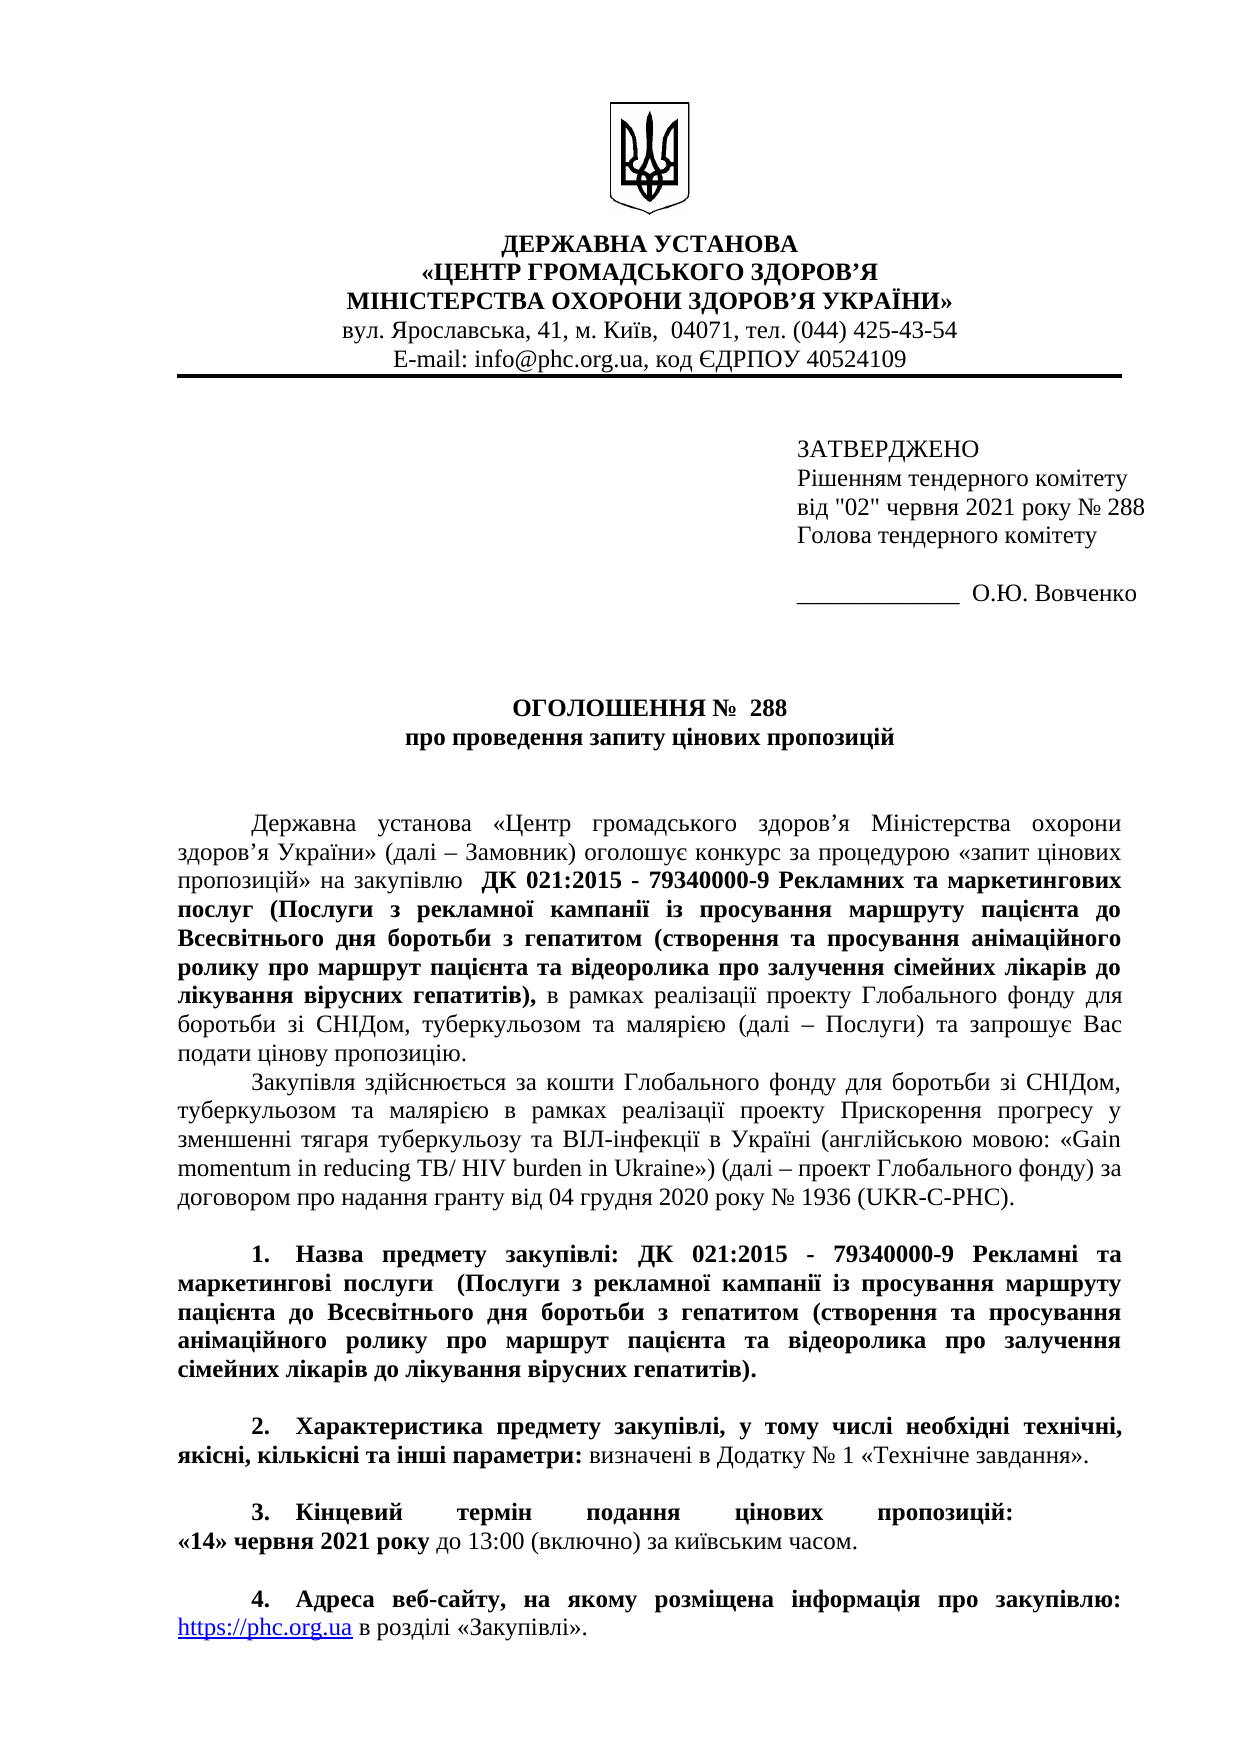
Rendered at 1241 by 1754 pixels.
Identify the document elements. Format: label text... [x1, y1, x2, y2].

text ДЕРЖАВНА УСТАНОВА [177, 229, 1122, 257]
text Закупівля здійснюється за кошти Глобального фонду для боротьби зі СНІДом, туберкульозом та малярією в рамках реалізації проекту Прискорення прогресу у зменшенні тягаря туберкульозу та ВІЛ-інфекції в Україні (англійською мовою: «Gain momentum in reducing TB/ HIV burden in Ukraine») (далі – проект Глобального фонду) за договором про надання гранту від 04 грудня 2020 року № 1936 (UKR-C-PHC). [177, 1067, 1122, 1211]
list Назва предмету закупівлі: ДК 021:2015 - 79340000-9 Рекламні та маркетингові послуги (Послуги з рекламної кампанії із просування маршруту пацієнта до Всесвітнього дня боротьби з гепатитом (створення та просування анімаційного ролику про маршрут пацієнта та відеоролика про залучення сімейних лікарів до лікування вірусних гепатитів). [177, 1239, 1122, 1383]
table_header ЗАТВЕРДЖЕНО Рішенням тендерного комітету від "02" червня 2021 року № 288 Голова тендерного комітету _____________ О.Ю. Вовченко [207, 406, 1207, 636]
text E-mail: info@phc.org.ua, код ЄДРПОУ 40524109 [177, 344, 1122, 374]
list Характеристика предмету закупівлі, у тому числі необхідні технічні, якісні, кількісні та інші параметри: визначені в Додатку № 1 «Технічне завдання». [177, 1411, 1122, 1469]
picture [610, 102, 690, 215]
text «ЦЕНТР ГРОМАДСЬКОГО ЗДОРОВ’Я [177, 257, 1122, 286]
list Адреса веб-сайту, на якому розміщена інформація про закупівлю: https://phc.org.ua в розділі «Закупівлі». [177, 1584, 1122, 1641]
text вул. Ярославська, 41, м. Київ, 04071, тел. (044) 425-43-54 [177, 315, 1122, 344]
text ОГОЛОШЕННЯ № 288 [177, 693, 1122, 722]
text МІНІСТЕРСТВА ОХОРОНИ ЗДОРОВ’Я УКРАЇНИ» [177, 286, 1122, 315]
text Державна установа «Центр громадського здоров’я Міністерства охорони здоров’я України» (далі – Замовник) оголошує конкурс за процедурою «запит цінових пропозицій» на закупівлю ДК 021:2015 - 79340000-9 Рекламних та маркетингових послуг (Послуги з рекламної кампанії із просування маршруту пацієнта до Всесвітнього дня боротьби з гепатитом (створення та просування анімаційного ролику про маршрут пацієнта та відеоролика про залучення сімейних лікарів до лікування вірусних гепатитів), в рамках реалізації проекту Глобального фонду для боротьби зі СНІДом, туберкульозом та малярією (далі – Послуги) та запрошує Вас подати цінову пропозицію. [177, 808, 1122, 1067]
list Кінцевий термін подання цінових пропозицій: «14» червня 2021 року до 13:00 (включно) за київським часом. [177, 1497, 1122, 1555]
text про проведення запиту цінових пропозицій [177, 722, 1122, 751]
